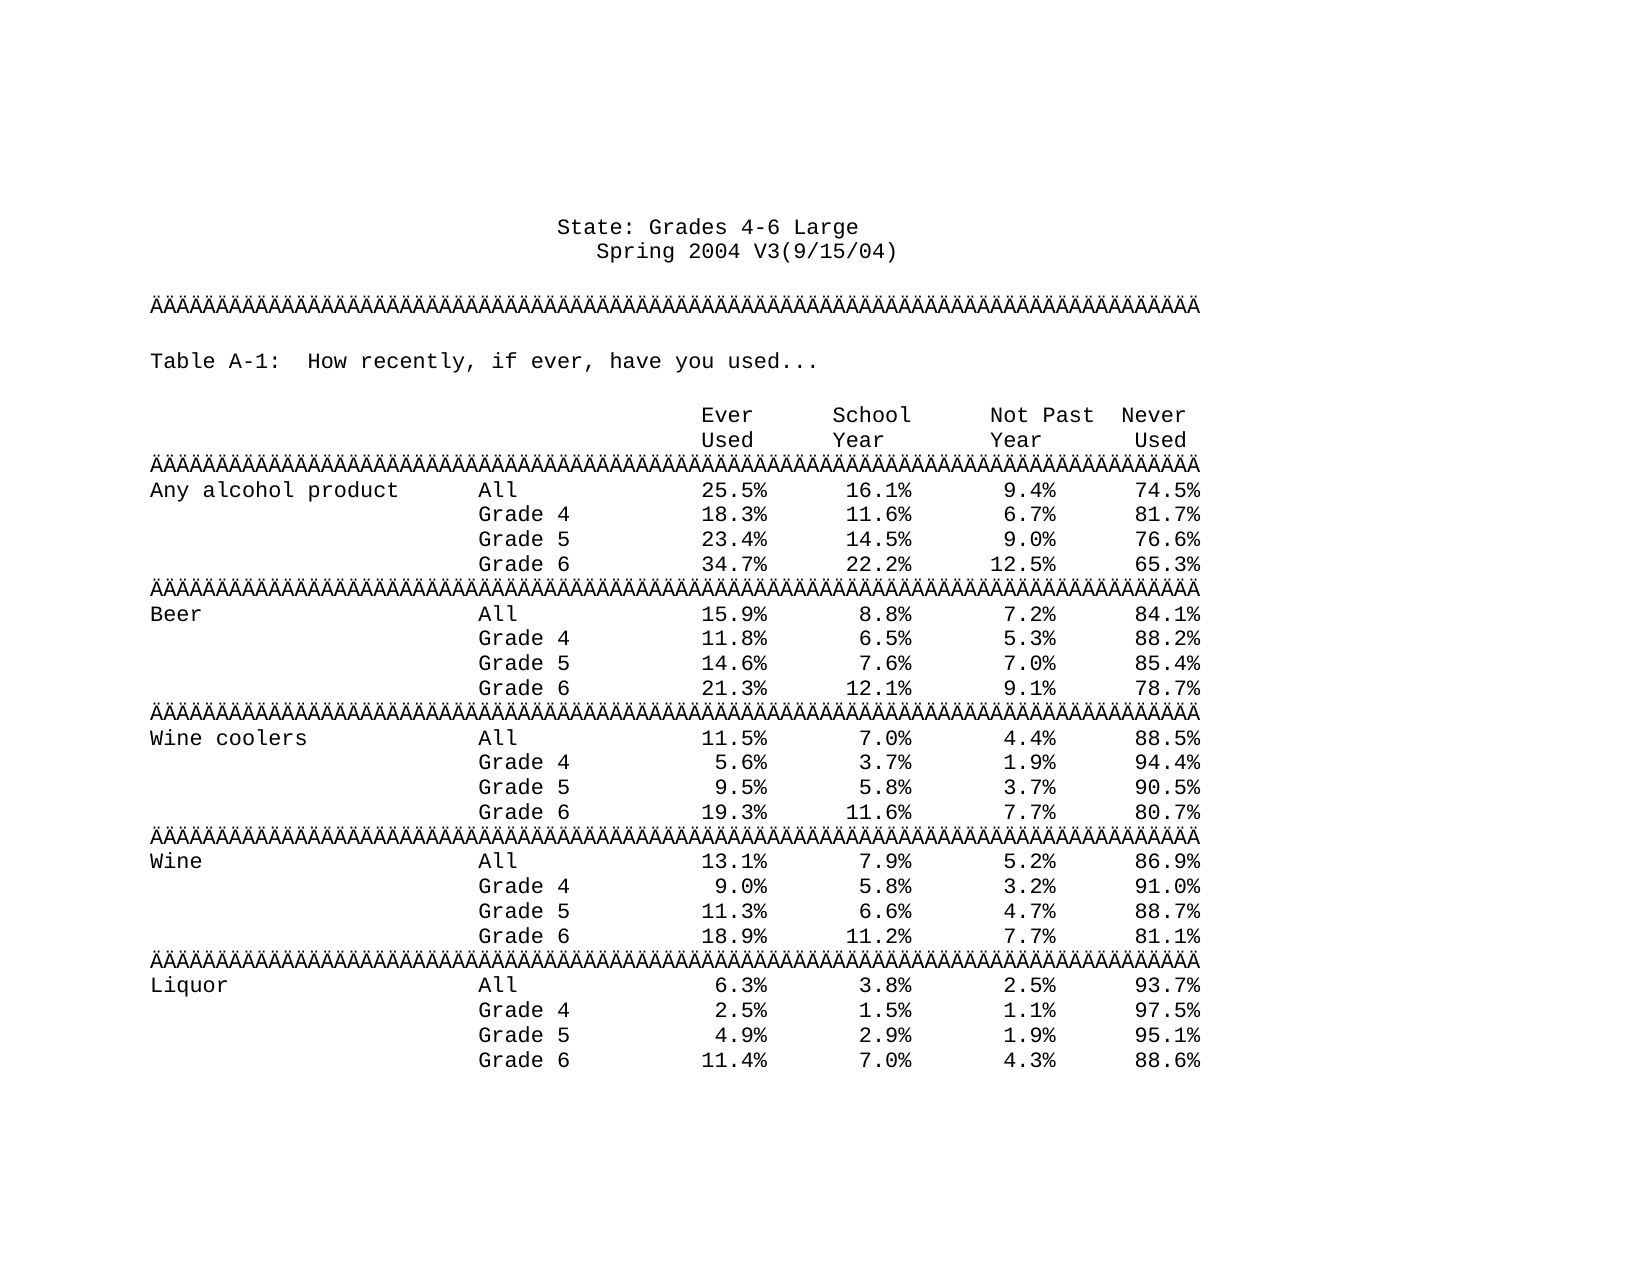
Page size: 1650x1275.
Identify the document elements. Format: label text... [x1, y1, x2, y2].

text Grade 5 4.9% 2.9% 1.9% 95.1% [150, 1024, 1500, 1049]
text ÄÄÄÄÄÄÄÄÄÄÄÄÄÄÄÄÄÄÄÄÄÄÄÄÄÄÄÄÄÄÄÄÄÄÄÄÄÄÄÄÄÄÄÄÄÄÄÄÄÄÄÄÄÄÄÄÄÄÄÄÄÄÄÄÄÄÄÄÄÄÄÄÄÄÄÄÄÄÄÄ [150, 826, 1500, 851]
text Grade 6 18.9% 11.2% 7.7% 81.1% [150, 925, 1500, 950]
text ÄÄÄÄÄÄÄÄÄÄÄÄÄÄÄÄÄÄÄÄÄÄÄÄÄÄÄÄÄÄÄÄÄÄÄÄÄÄÄÄÄÄÄÄÄÄÄÄÄÄÄÄÄÄÄÄÄÄÄÄÄÄÄÄÄÄÄÄÄÄÄÄÄÄÄÄÄÄÄÄ [150, 454, 1500, 479]
text Wine coolers All 11.5% 7.0% 4.4% 88.5% [150, 727, 1500, 752]
text Any alcohol product All 25.5% 16.1% 9.4% 74.5% [150, 479, 1500, 504]
text Grade 6 11.4% 7.0% 4.3% 88.6% [150, 1049, 1500, 1074]
text Grade 5 23.4% 14.5% 9.0% 76.6% [150, 528, 1500, 553]
text Grade 4 2.5% 1.5% 1.1% 97.5% [150, 999, 1500, 1024]
text Grade 6 34.7% 22.2% 12.5% 65.3% [150, 553, 1500, 578]
text Spring 2004 V3(9/15/04) [150, 241, 1500, 266]
text ÄÄÄÄÄÄÄÄÄÄÄÄÄÄÄÄÄÄÄÄÄÄÄÄÄÄÄÄÄÄÄÄÄÄÄÄÄÄÄÄÄÄÄÄÄÄÄÄÄÄÄÄÄÄÄÄÄÄÄÄÄÄÄÄÄÄÄÄÄÄÄÄÄÄÄÄÄÄÄÄ [150, 578, 1500, 603]
text Beer All 15.9% 8.8% 7.2% 84.1% [150, 603, 1500, 628]
text Table A-1: How recently, if ever, have you used... [150, 350, 1500, 375]
text Wine All 13.1% 7.9% 5.2% 86.9% [150, 851, 1500, 876]
text Grade 4 11.8% 6.5% 5.3% 88.2% [150, 628, 1500, 652]
text Grade 5 9.5% 5.8% 3.7% 90.5% [150, 776, 1500, 801]
text Grade 4 18.3% 11.6% 6.7% 81.7% [150, 504, 1500, 528]
text Ever School Not Past Never [150, 404, 1500, 429]
text Grade 6 21.3% 12.1% 9.1% 78.7% [150, 677, 1500, 702]
text ÄÄÄÄÄÄÄÄÄÄÄÄÄÄÄÄÄÄÄÄÄÄÄÄÄÄÄÄÄÄÄÄÄÄÄÄÄÄÄÄÄÄÄÄÄÄÄÄÄÄÄÄÄÄÄÄÄÄÄÄÄÄÄÄÄÄÄÄÄÄÄÄÄÄÄÄÄÄÄÄ [150, 295, 1500, 320]
text ÄÄÄÄÄÄÄÄÄÄÄÄÄÄÄÄÄÄÄÄÄÄÄÄÄÄÄÄÄÄÄÄÄÄÄÄÄÄÄÄÄÄÄÄÄÄÄÄÄÄÄÄÄÄÄÄÄÄÄÄÄÄÄÄÄÄÄÄÄÄÄÄÄÄÄÄÄÄÄÄ [150, 702, 1500, 727]
text Used Year Year Used [150, 429, 1500, 454]
text State: Grades 4-6 Large [150, 216, 1500, 241]
text Grade 5 11.3% 6.6% 4.7% 88.7% [150, 900, 1500, 925]
text Liquor All 6.3% 3.8% 2.5% 93.7% [150, 975, 1500, 999]
text Grade 6 19.3% 11.6% 7.7% 80.7% [150, 801, 1500, 826]
text Grade 5 14.6% 7.6% 7.0% 85.4% [150, 652, 1500, 677]
text Grade 4 5.6% 3.7% 1.9% 94.4% [150, 752, 1500, 776]
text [150, 950, 1500, 975]
text Grade 4 9.0% 5.8% 3.2% 91.0% [150, 876, 1500, 900]
